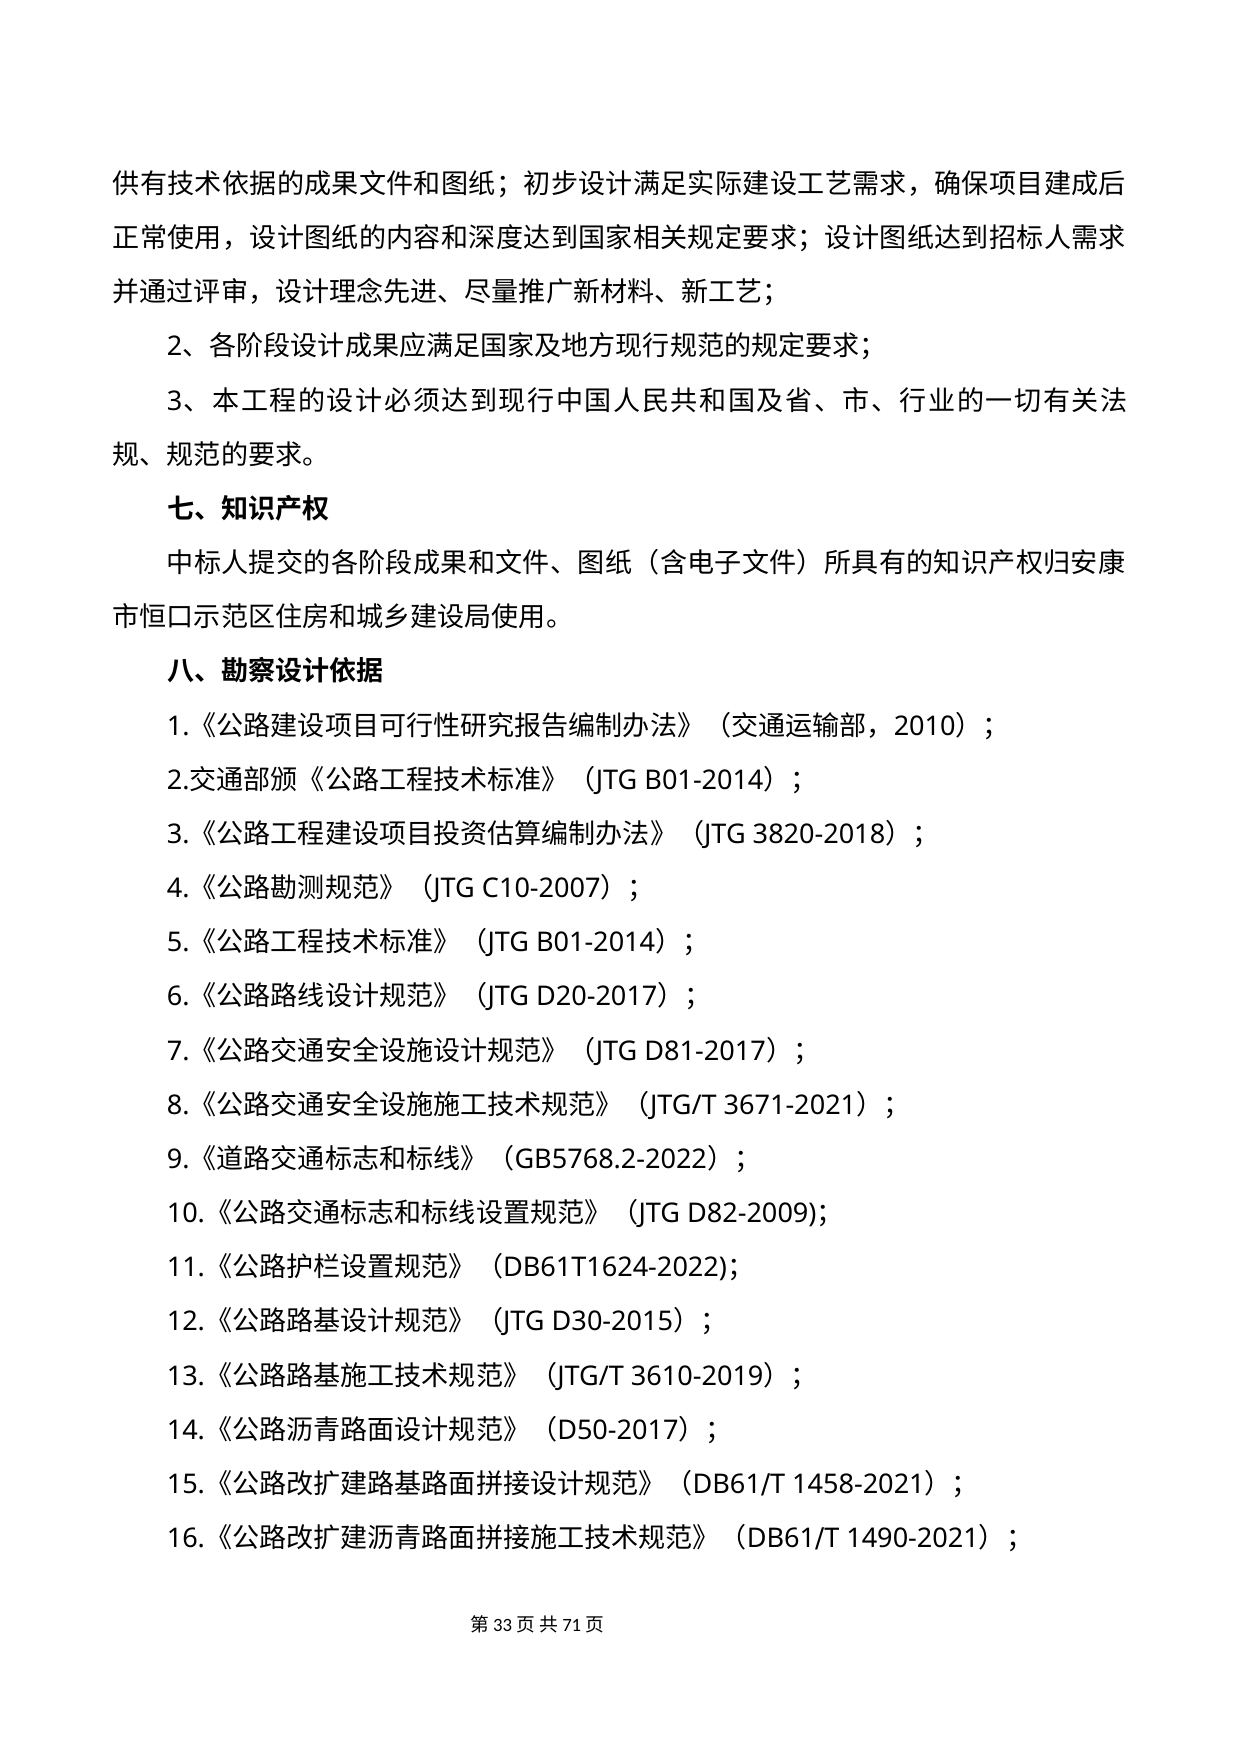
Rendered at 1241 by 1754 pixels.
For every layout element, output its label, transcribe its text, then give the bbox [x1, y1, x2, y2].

text 15.《公路改扩建路基路面拼接设计规范》（DB61∕T 1458-2021）； [112, 1450, 1128, 1504]
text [112, 150, 1128, 312]
text 八、勘察设计依据 [112, 637, 1128, 692]
text 13.《公路路基施工技术规范》（JTG/T 3610-2019）； [112, 1342, 1128, 1396]
text 6.《公路路线设计规范》（JTG D20-2017）； [112, 962, 1128, 1017]
text 2、各阶段设计成果应满足国家及地方现行规范的规定要求； [112, 312, 1128, 367]
text 12.《公路路基设计规范》（JTG D30-2015）； [112, 1287, 1128, 1342]
text 11.《公路护栏设置规范》（DB61T1624-2022)； [112, 1233, 1128, 1287]
text 4.《公路勘测规范》（JTG C10-2007）； [112, 854, 1128, 908]
text 16.《公路改扩建沥青路面拼接施工技术规范》（DB61∕T 1490-2021）； [112, 1504, 1128, 1558]
text 3.《公路工程建设项目投资估算编制办法》（JTG 3820-2018）； [112, 800, 1128, 854]
text 14.《公路沥青路面设计规范》（D50-2017）； [112, 1396, 1128, 1450]
text 2.交通部颁《公路工程技术标准》（JTG B01-2014）； [112, 746, 1128, 800]
text 中标人提交的各阶段成果和文件、图纸（含电子文件）所具有的知识产权归安康市恒口示范区住房和城乡建设局使用。 [112, 529, 1128, 637]
text 1.《公路建设项目可行性研究报告编制办法》（交通运输部，2010）； [112, 692, 1128, 746]
text 10.《公路交通标志和标线设置规范》（JTG D82-2009)； [112, 1179, 1128, 1233]
text 9.《道路交通标志和标线》（GB5768.2-2022）； [112, 1125, 1128, 1179]
text 8.《公路交通安全设施施工技术规范》（JTG/T 3671-2021）； [112, 1071, 1128, 1125]
text 7.《公路交通安全设施设计规范》（JTG D81-2017）； [112, 1017, 1128, 1071]
text 七、知识产权 [112, 475, 1128, 529]
text 5.《公路工程技术标准》（JTG B01-2014）； [112, 908, 1128, 962]
text 3、本工程的设计必须达到现行中国人民共和国及省、市、行业的一切有关法规、规范的要求。 [112, 367, 1128, 475]
